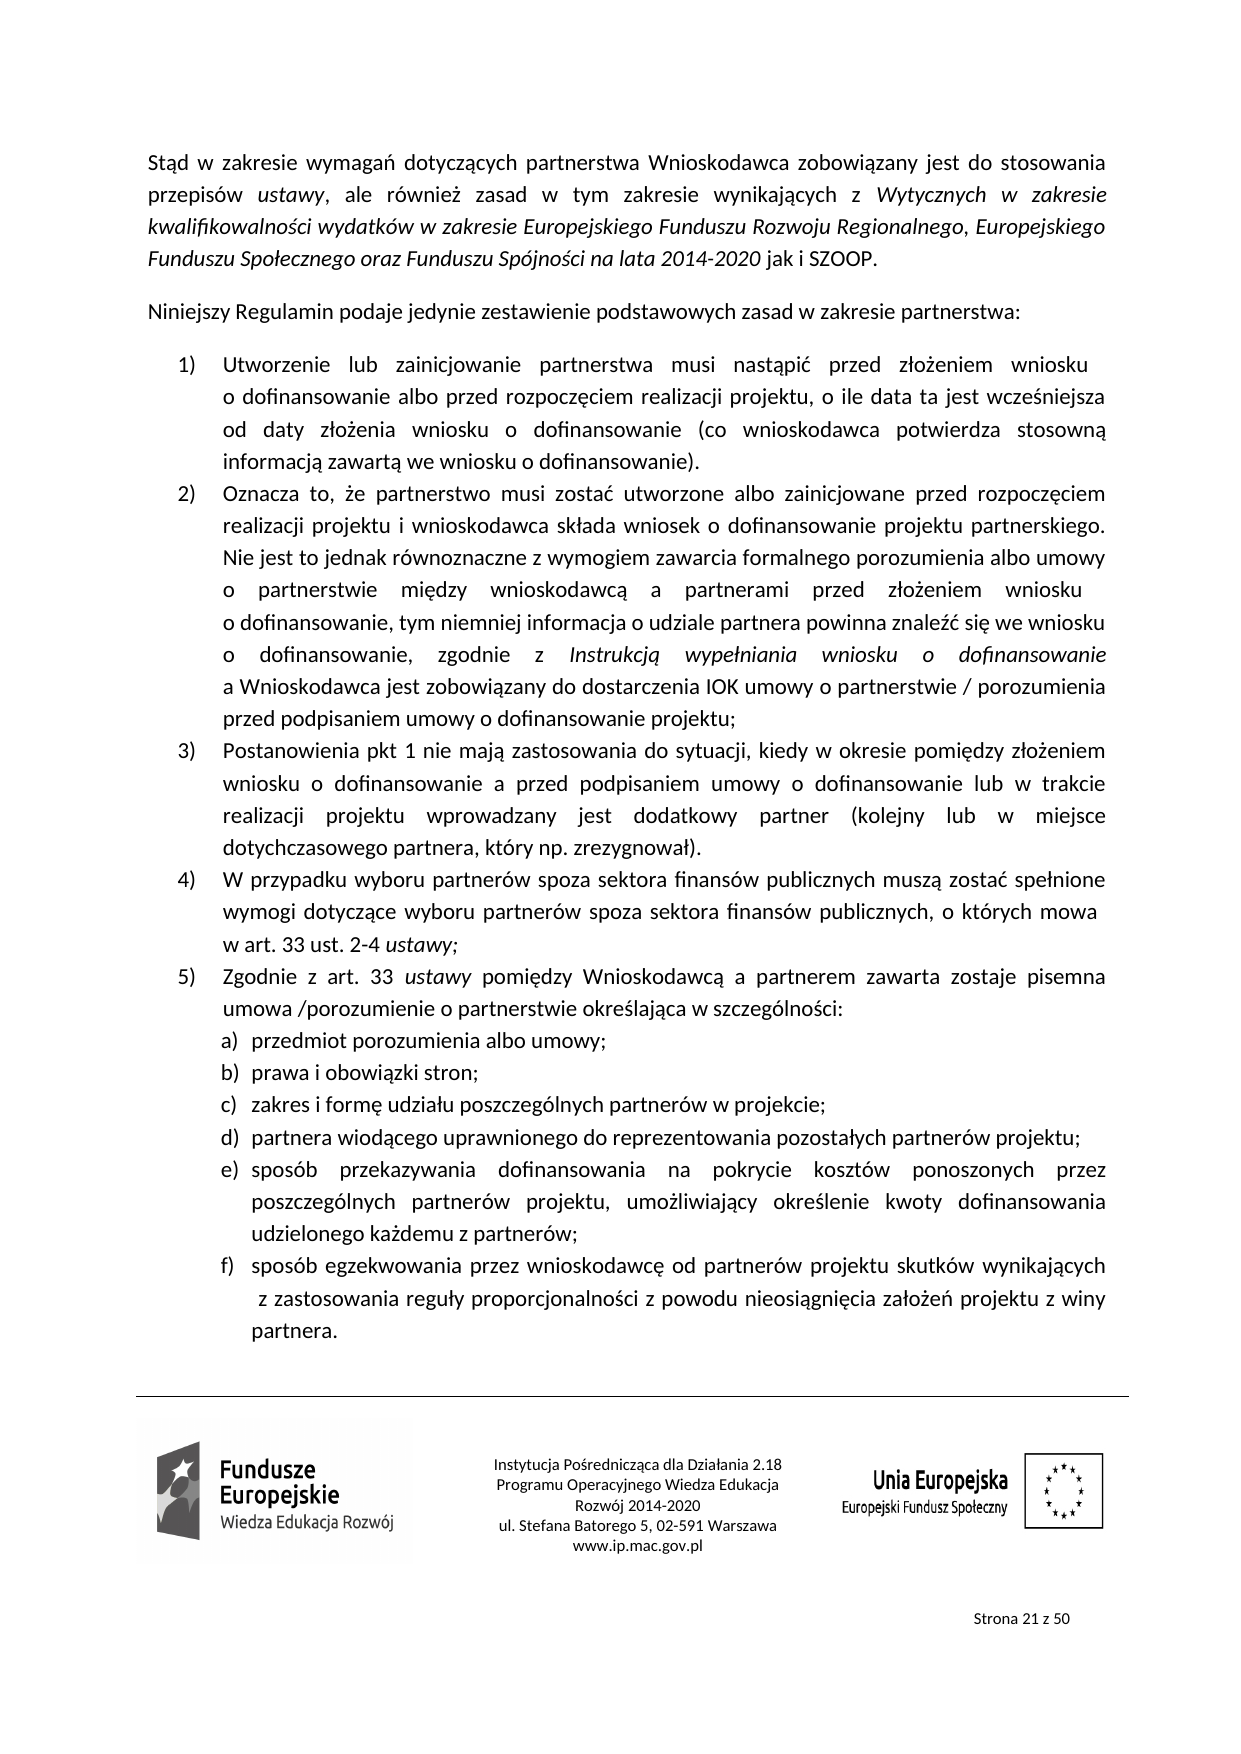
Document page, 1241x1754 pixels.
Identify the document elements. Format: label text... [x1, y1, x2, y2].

picture [824, 1427, 1120, 1554]
list sposób egzekwowania przez wnioskodawcę od partnerów projektu skutków wynikających z zastosowania reguły proporcjonalności z powodu nieosiągnięcia założeń projektu z winy partnera. [221, 1252, 1107, 1344]
list partnera wiodącego uprawnionego do reprezentowania pozostałych partnerów projektu; [221, 1123, 1107, 1151]
list Postanowienia pkt 1 nie mają zastosowania do sytuacji, kiedy w okresie pomiędzy złożeniem wniosku o dofinansowanie a przed podpisaniem umowy o dofinansowanie lub w trakcie realizacji projektu wprowadzany jest dodatkowy partner (kolejny lub w miejsce dotychczasowego partnera, który np. zrezygnował). [177, 737, 1107, 861]
list Utworzenie lub zainicjowanie partnerstwa musi nastąpić przed złożeniem wniosku o dofinansowanie albo przed rozpoczęciem realizacji projektu, o ile data ta jest wcześniejsza od daty złożenia wniosku o dofinansowanie (co wnioskodawca potwierdza stosowną informacją zawartą we wniosku o dofinansowanie). [177, 350, 1107, 475]
list zakres i formę udziału poszczególnych partnerów w projekcie; [221, 1091, 1107, 1119]
list Oznacza to, że partnerstwo musi zostać utworzone albo zainicjowane przed rozpoczęciem realizacji projektu i wnioskodawca składa wniosek o dofinansowanie projektu partnerskiego. Nie jest to jednak równoznaczne z wymogiem zawarcia formalnego porozumienia albo umowy o partnerstwie między wnioskodawcą a partnerami przed złożeniem wniosku o dofinansowanie, tym niemniej informacja o udziale partnera powinna znaleźć się we wniosku o dofinansowanie, zgodnie z Instrukcją wypełniania wniosku o dofinansowanie a Wnioskodawca jest zobowiązany do dostarczenia IOK umowy o partnerstwie / porozumienia przed podpisaniem umowy o dofinansowanie projektu; [177, 479, 1107, 732]
list Zgodnie z art. 33 ustawy pomiędzy Wnioskodawcą a partnerem zawarta zostaje pisemna umowa /porozumienie o partnerstwie określająca w szczególności: [177, 962, 1107, 1022]
list W przypadku wyboru partnerów spoza sektora finansów publicznych muszą zostać spełnione wymogi dotyczące wyboru partnerów spoza sektora finansów publicznych, o których mowa w art. 33 ust. 2-4 ustawy; [177, 865, 1107, 958]
text Stąd w zakresie wymagań dotyczących partnerstwa Wnioskodawca zobowiązany jest do stosowania przepisów ustawy, ale również zasad w tym zakresie wynikających z Wytycznych w zakresie kwalifikowalności wydatków w zakresie Europejskiego Funduszu Rozwoju Regionalnego, Europejskiego Funduszu Społecznego oraz Funduszu Spójności na lata 2014-2020 jak i SZOOP. [148, 148, 1107, 272]
list prawa i obowiązki stron; [221, 1058, 1107, 1086]
picture [136, 1418, 413, 1564]
list sposób przekazywania dofinansowania na pokrycie kosztów ponoszonych przez poszczególnych partnerów projektu, umożliwiający określenie kwoty dofinansowania udzielonego każdemu z partnerów; [221, 1155, 1107, 1247]
list przedmiot porozumienia albo umowy; [221, 1026, 1107, 1054]
text Niniejszy Regulamin podaje jedynie zestawienie podstawowych zasad w zakresie partnerstwa: [148, 297, 1107, 325]
